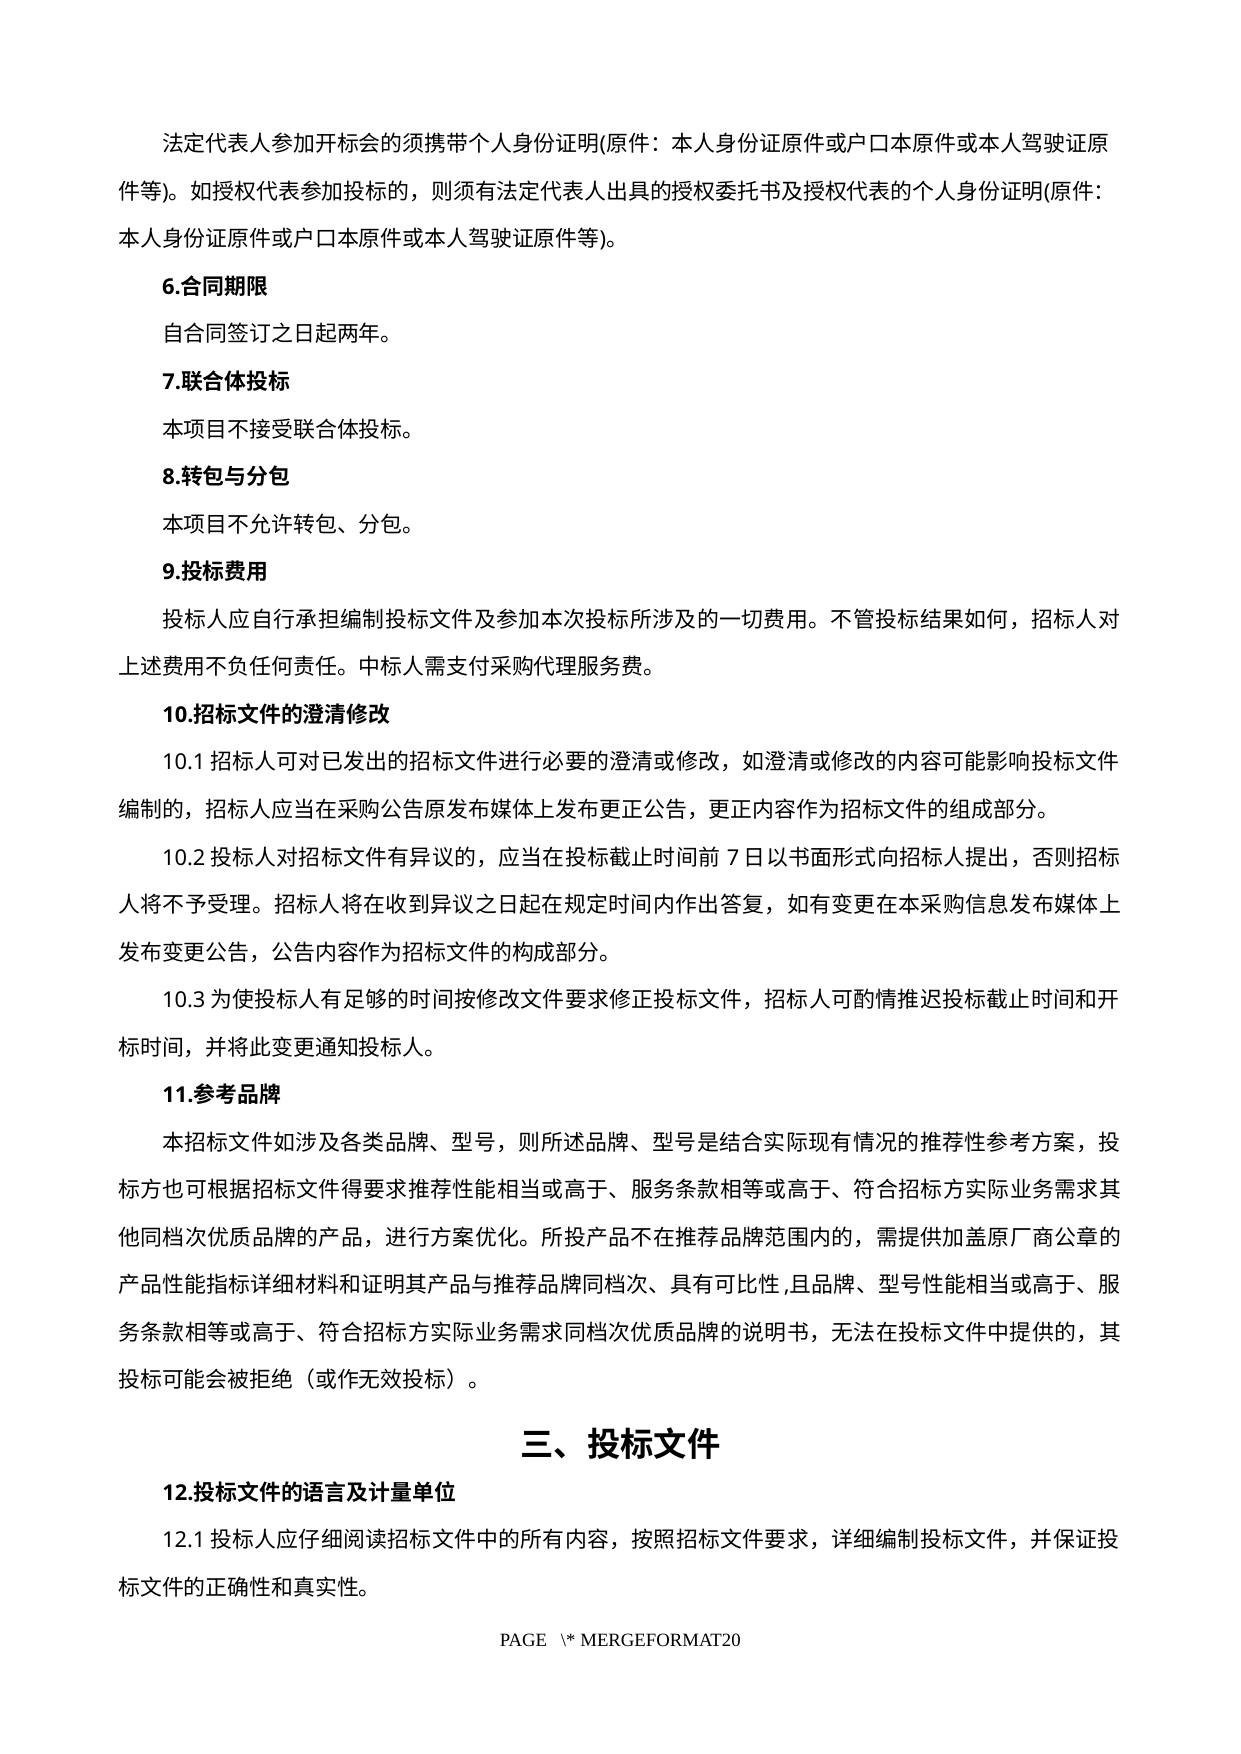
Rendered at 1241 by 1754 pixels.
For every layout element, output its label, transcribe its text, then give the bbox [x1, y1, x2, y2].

text 12.投标文件的语言及计量单位 [118, 1475, 1122, 1507]
text 法定代表人参加开标会的须携带个人身份证明(原件：本人身份证原件或户口本原件或本人驾驶证原件等)。如授权代表参加投标的，则须有法定代表人出具的授权委托书及授权代表的个人身份证明(原件：本人身份证原件或户口本原件或本人驾驶证原件等)。 [118, 126, 1122, 253]
text 10.1招标人可对已发出的招标文件进行必要的澄清或修改，如澄清或修改的内容可能影响投标文件编制的，招标人应当在采购公告原发布媒体上发布更正公告，更正内容作为招标文件的组成部分。 [118, 744, 1122, 824]
text 三、投标文件 [118, 1410, 1122, 1475]
text 8.转包与分包 [118, 459, 1122, 491]
text 12.1投标人应仔细阅读招标文件中的所有内容，按照招标文件要求，详细编制投标文件，并保证投标文件的正确性和真实性。 [118, 1522, 1122, 1602]
text 10.招标文件的澄清修改 [118, 697, 1122, 728]
text 6.合同期限 [118, 269, 1122, 301]
text 自合同签订之日起两年。 [118, 316, 1122, 348]
text 7.联合体投标 [118, 364, 1122, 396]
text 10.2投标人对招标文件有异议的，应当在投标截止时间前7日以书面形式向招标人提出，否则招标人将不予受理。招标人将在收到异议之日起在规定时间内作出答复，如有变更在本采购信息发布媒体上发布变更公告，公告内容作为招标文件的构成部分。 [118, 839, 1122, 966]
text 本招标文件如涉及各类品牌、型号，则所述品牌、型号是结合实际现有情况的推荐性参考方案，投标方也可根据招标文件得要求推荐性能相当或高于、服务条款相等或高于、符合招标方实际业务需求其他同档次优质品牌的产品，进行方案优化。所投产品不在推荐品牌范围内的，需提供加盖原厂商公章的产品性能指标详细材料和证明其产品与推荐品牌同档次、具有可比性,且品牌、型号性能相当或高于、服务条款相等或高于、符合招标方实际业务需求同档次优质品牌的说明书，无法在投标文件中提供的，其投标可能会被拒绝（或作无效投标）。 [118, 1125, 1122, 1394]
text 9.投标费用 [118, 554, 1122, 586]
text 投标人应自行承担编制投标文件及参加本次投标所涉及的一切费用。不管投标结果如何，招标人对上述费用不负任何责任。中标人需支付采购代理服务费。 [118, 602, 1122, 681]
text 本项目不接受联合体投标。 [118, 412, 1122, 443]
text 11.参考品牌 [118, 1077, 1122, 1109]
text 本项目不允许转包、分包。 [118, 507, 1122, 538]
text 10.3为使投标人有足够的时间按修改文件要求修正投标文件，招标人可酌情推迟投标截止时间和开标时间，并将此变更通知投标人。 [118, 982, 1122, 1061]
